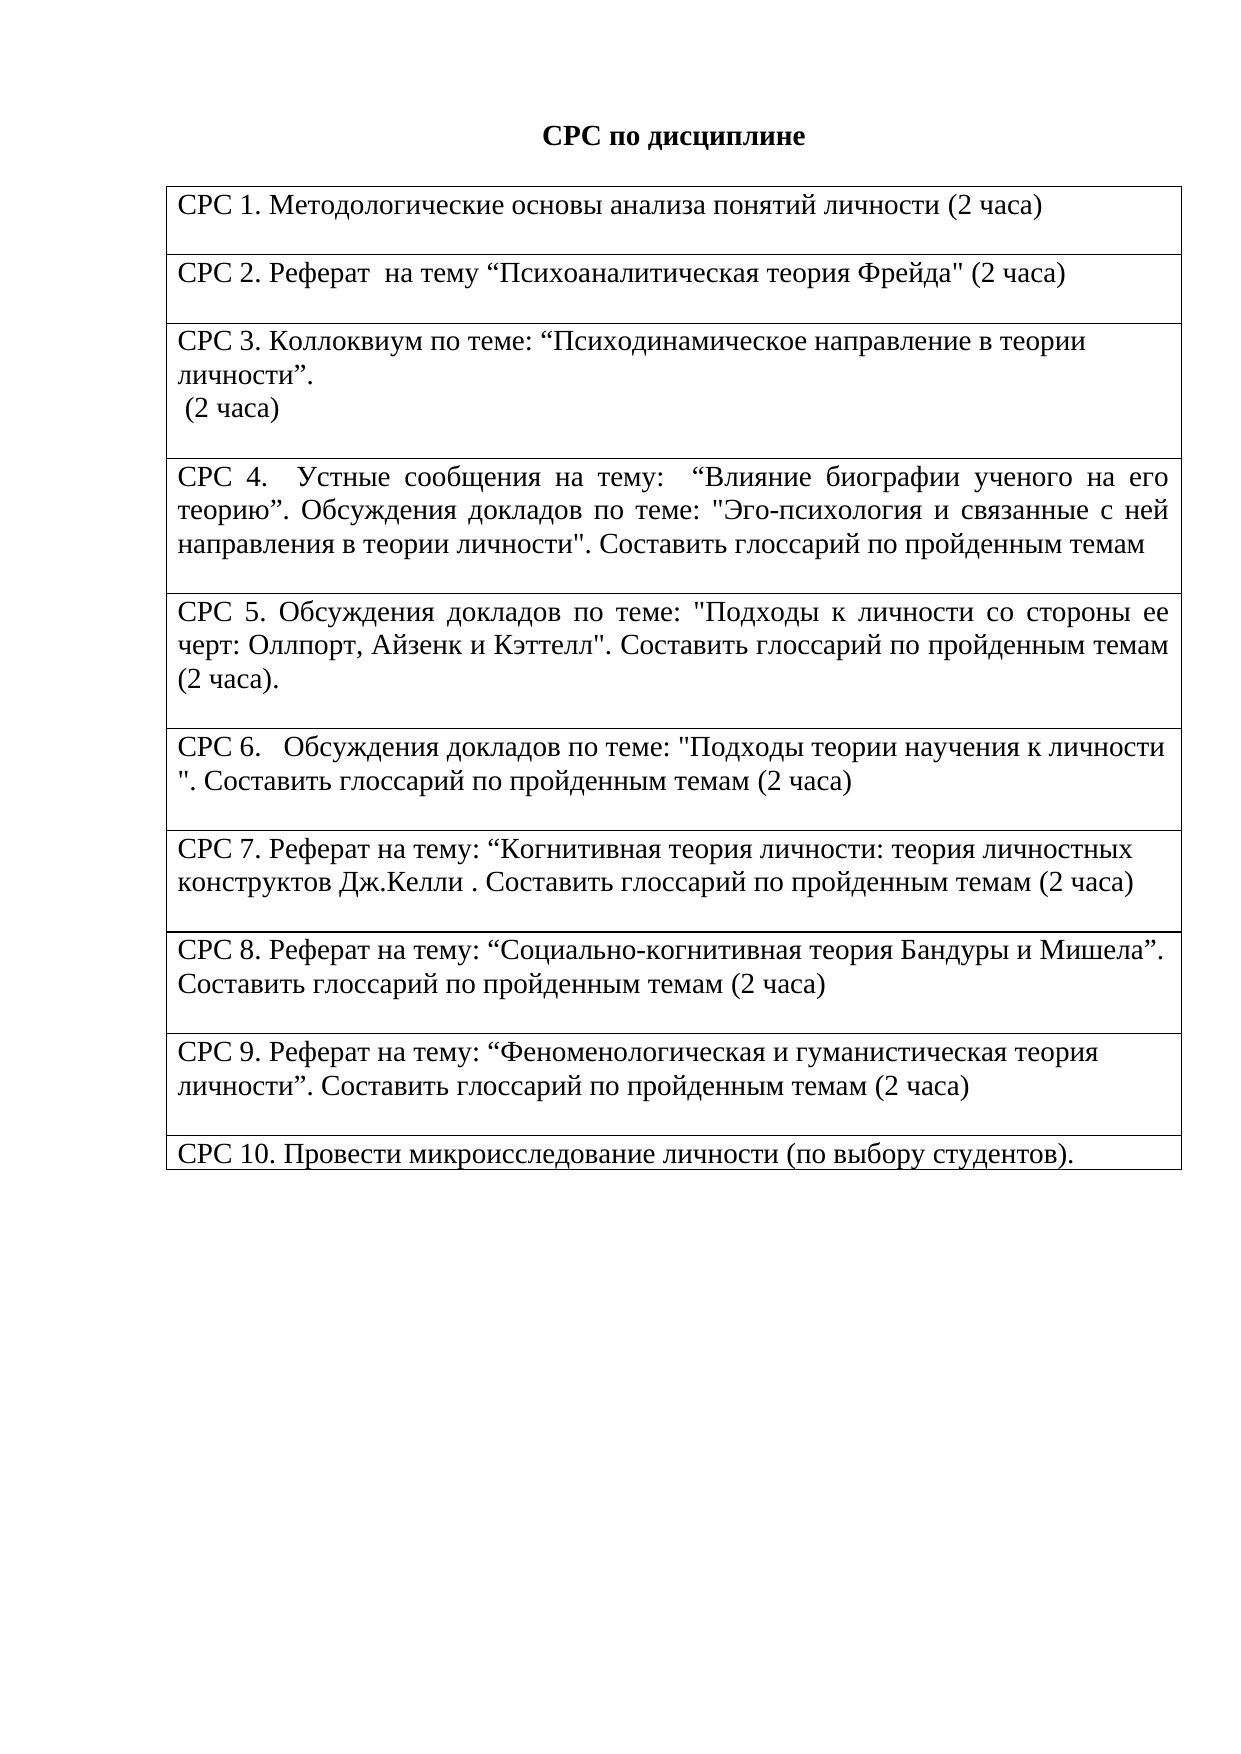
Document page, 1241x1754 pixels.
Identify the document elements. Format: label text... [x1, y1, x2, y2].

table_cell СРС 8. Реферат на тему: “Социально-когнитивная теория Бандуры и Мишела”. Составить глоссарий по пройденным темам (2 часа) [167, 933, 1181, 1033]
table_cell СРС 6. Обсуждения докладов по теме: "Подходы теории научения к личности ". Составить глоссарий по пройденным темам (2 часа) [167, 729, 1181, 830]
table_cell СРС 4. Устные сообщения на тему: “Влияние биографии ученого на его теорию”. Обсуждения докладов по теме: "Эго-психология и связанные с ней направления в теории личности". Составить глоссарий по пройденным темам [167, 459, 1181, 593]
table_cell СРС 7. Реферат на тему: “Когнитивная теория личности: теория личностных конструктов Дж.Келли . Составить глоссарий по пройденным темам (2 часа) [167, 831, 1181, 931]
table_cell СРС 3. Коллоквиум по теме: “Психодинамическое направление в теории личности”. (2 часа) [167, 324, 1181, 458]
table_cell СРС 2. Реферат на тему “Психоаналитическая теория Фрейда" (2 часа) [167, 255, 1181, 322]
table_header СРС по дисциплине [166, 118, 1181, 186]
table_cell СРС 10. Провести микроисследование личности (по выбору студентов). [167, 1136, 1181, 1169]
table_cell СРС 1. Методологические основы анализа понятий личности (2 часа) [167, 187, 1181, 254]
table_cell СРС 9. Реферат на тему: “Феноменологическая и гуманистическая теория личности”. Составить глоссарий по пройденным темам (2 часа) [167, 1034, 1181, 1135]
table_cell СРС 5. Обсуждения докладов по теме: "Подходы к личности со стороны ее черт: Оллпорт, Айзенк и Кэттелл". Составить глоссарий по пройденным темам (2 часа). [167, 594, 1181, 728]
